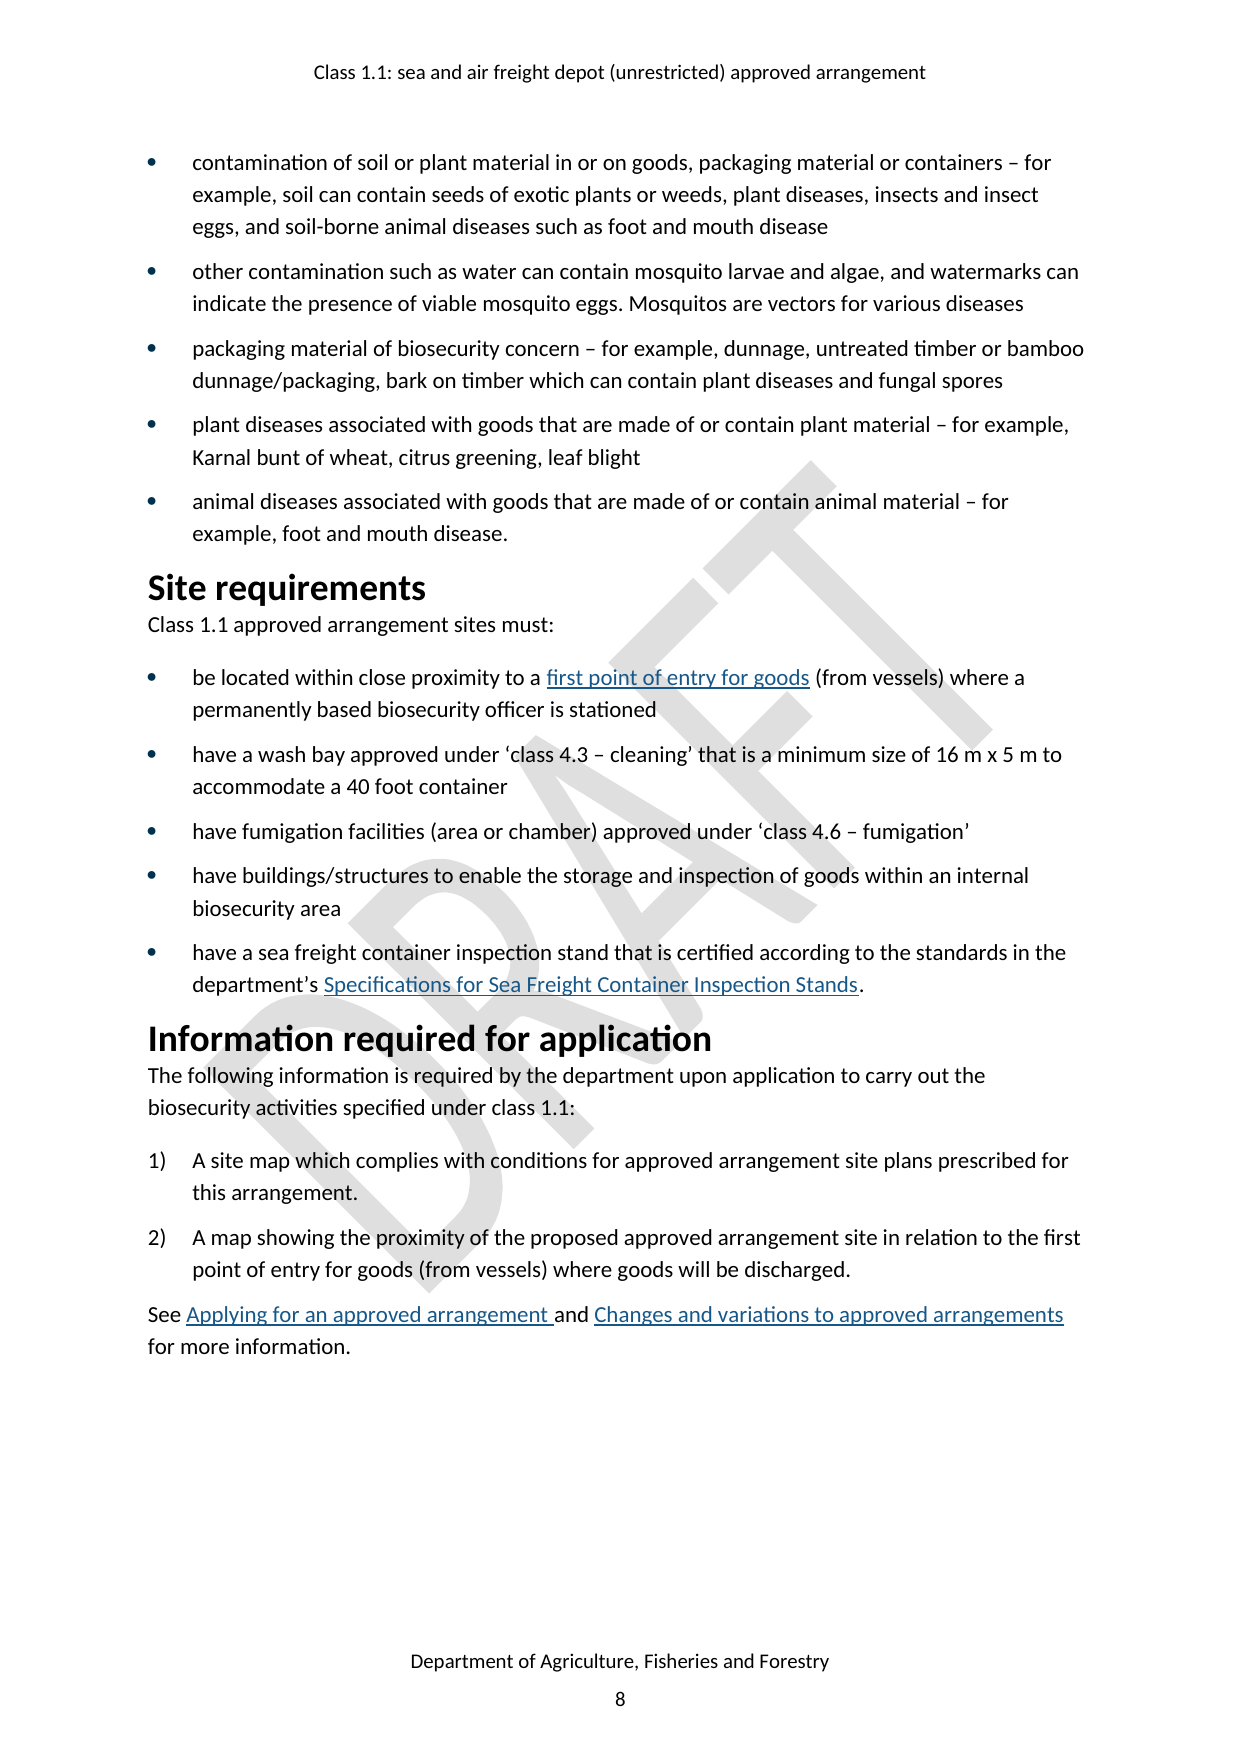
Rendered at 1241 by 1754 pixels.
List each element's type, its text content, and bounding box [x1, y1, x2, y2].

list be located within close proximity to a first point of entry for goods (from vessels) where a permanently based biosecurity officer is stationed [148, 663, 1092, 723]
list plant diseases associated with goods that are made of or contain plant material – for example, Karnal bunt of wheat, citrus greening, leaf blight [148, 411, 1092, 471]
list animal diseases associated with goods that are made of or contain animal material – for example, foot and mouth disease. [148, 487, 1092, 548]
subtitle Site requirements [148, 564, 1092, 610]
text Class 1.1 approved arrangement sites must: [148, 610, 1092, 638]
list have a sea freight container inspection stand that is certified according to the standards in the department’s Specifications for Sea Freight Container Inspection Stands. [148, 938, 1092, 999]
list contamination of soil or plant material in or on goods, packaging material or containers – for example, soil can contain seeds of exotic plants or weeds, plant diseases, insects and insect eggs, and soil-borne animal diseases such as foot and mouth disease [148, 148, 1092, 240]
list A map showing the proximity of the proposed approved arrangement site in relation to the first point of entry for goods (from vessels) where goods will be discharged. [148, 1223, 1092, 1283]
list have buildings/structures to enable the storage and inspection of goods within an internal biosecurity area [148, 862, 1092, 922]
list have a wash bay approved under ‘class 4.3 – cleaning’ that is a minimum size of 16 m x 5 m to accommodate a 40 foot container [148, 740, 1092, 800]
list packaging material of biosecurity concern – for example, dunnage, untreated timber or bamboo dunnage/packaging, bark on timber which can contain plant diseases and fungal spores [148, 334, 1092, 394]
subtitle Information required for application [148, 1015, 1092, 1061]
list A site map which complies with conditions for approved arrangement site plans prescribed for this arrangement. [148, 1146, 1092, 1207]
list have fumigation facilities (area or chamber) approved under ‘class 4.6 – fumigation’ [148, 817, 1092, 845]
list other contamination such as water can contain mosquito larvae and algae, and watermarks can indicate the presence of viable mosquito eggs. Mosquitos are vectors for various diseases [148, 257, 1092, 317]
text See Applying for an approved arrangement and Changes and variations to approved arrangements for more information. [148, 1300, 1092, 1360]
text The following information is required by the department upon application to carry out the biosecurity activities specified under class 1.1: [148, 1061, 1092, 1121]
